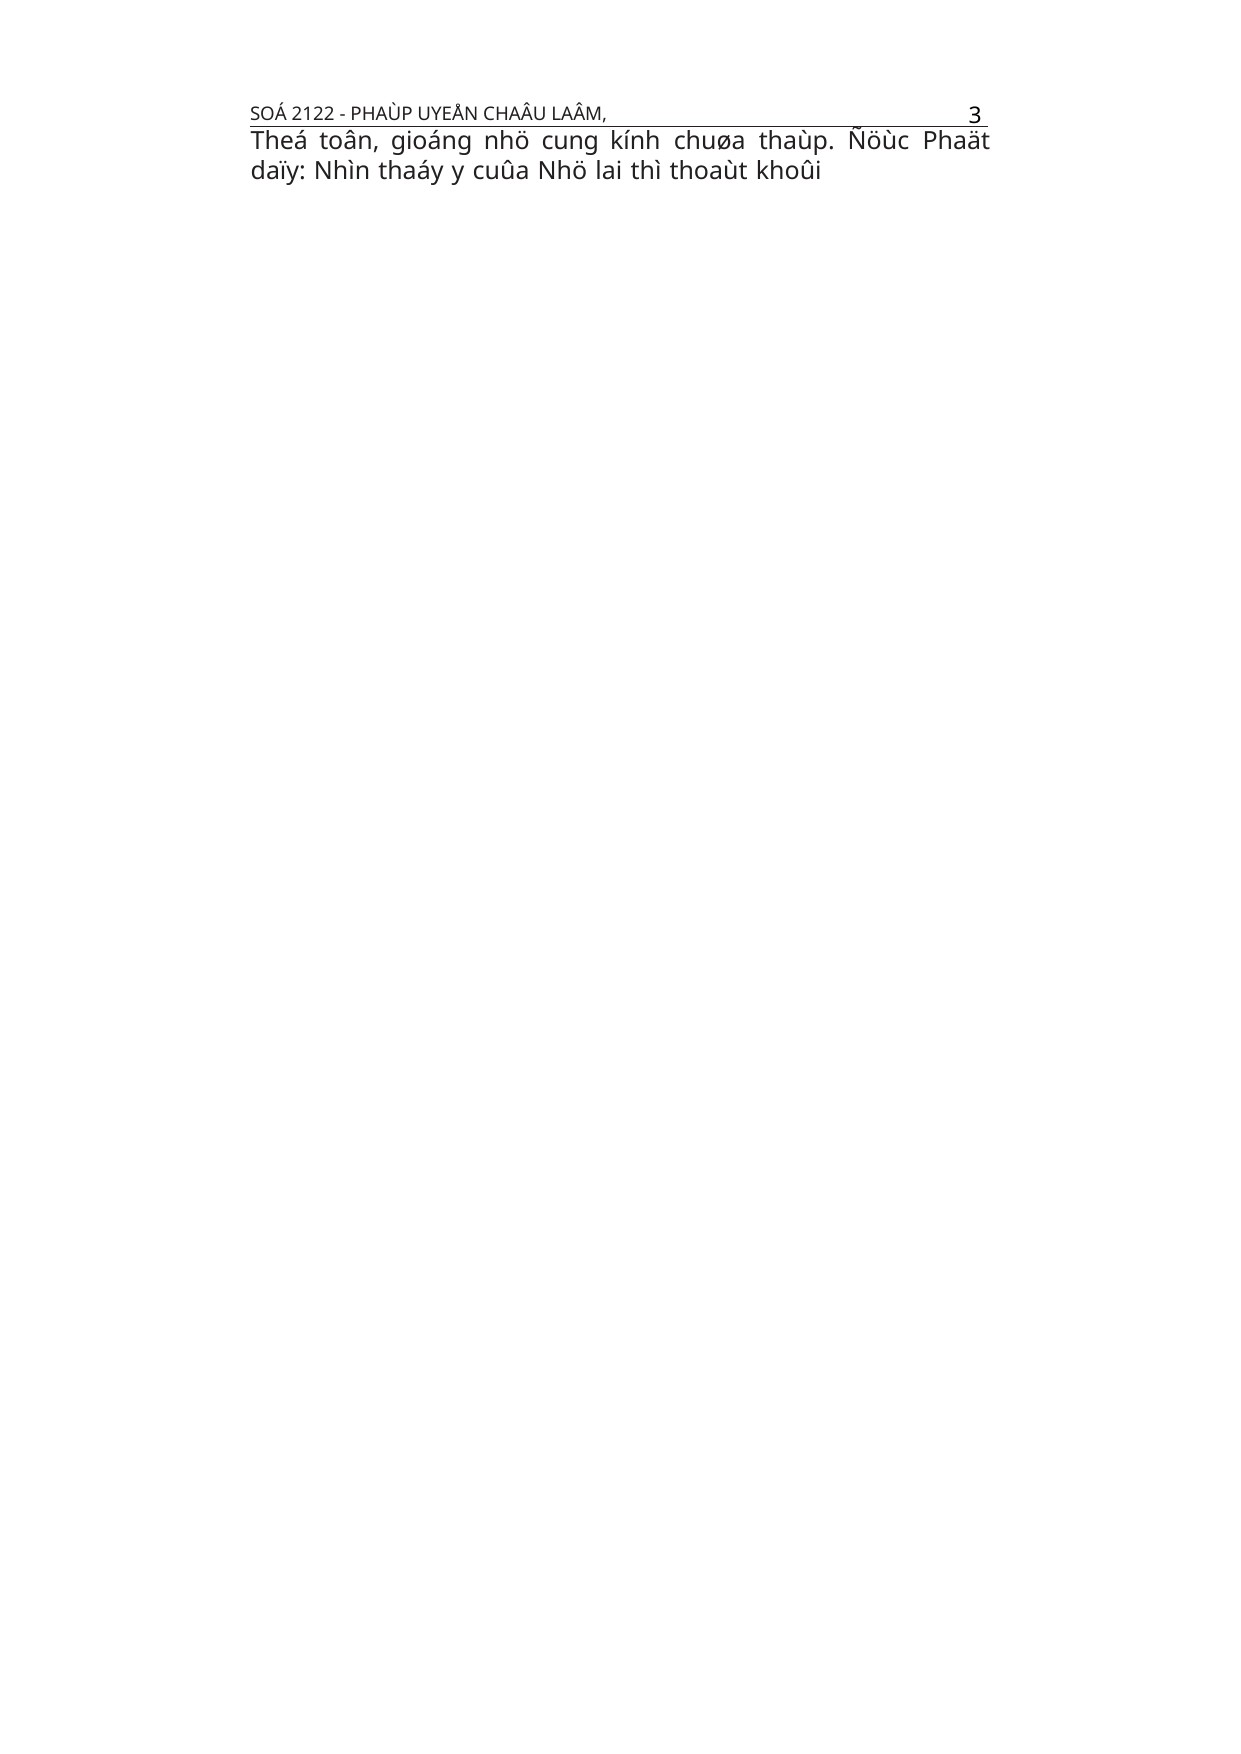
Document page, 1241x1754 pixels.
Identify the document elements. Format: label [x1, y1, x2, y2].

text [250, 125, 990, 187]
